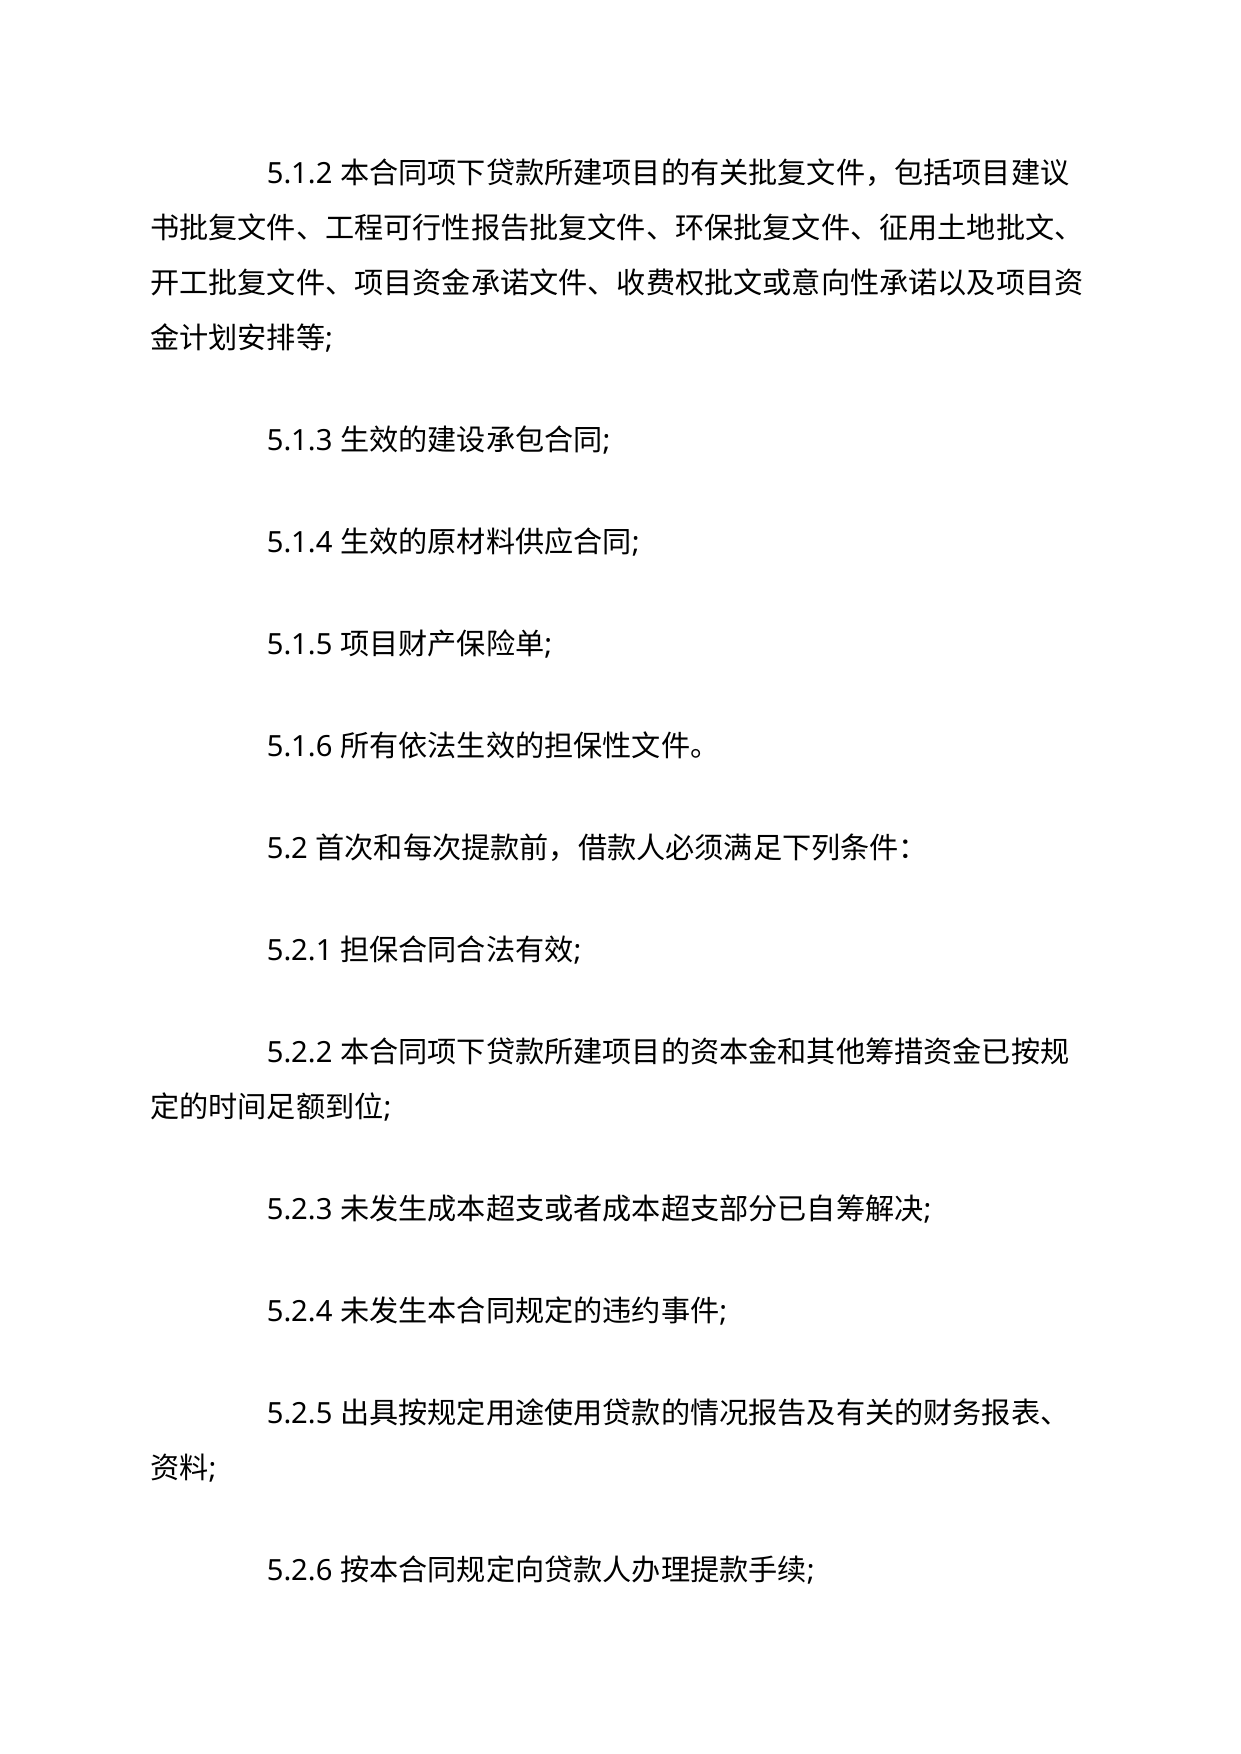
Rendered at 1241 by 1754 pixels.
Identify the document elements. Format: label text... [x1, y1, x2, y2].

text 5.1.3 生效的建设承包合同; [150, 417, 1090, 459]
text 5.1.5 项目财产保险单; [150, 621, 1090, 663]
text 5.2 首次和每次提款前，借款人必须满足下列条件： [150, 825, 1090, 867]
text 5.2.3 未发生成本超支或者成本超支部分已自筹解决; [150, 1186, 1090, 1228]
text 5.2.1 担保合同合法有效; [150, 927, 1090, 969]
text 5.2.4 未发生本合同规定的违约事件; [150, 1288, 1090, 1330]
text 5.1.6 所有依法生效的担保性文件。 [150, 723, 1090, 765]
text 5.2.6 按本合同规定向贷款人办理提款手续; [150, 1547, 1090, 1589]
text 5.2.5 出具按规定用途使用贷款的情况报告及有关的财务报表、资料; [150, 1389, 1090, 1487]
text 5.1.4 生效的原材料供应合同; [150, 519, 1090, 561]
text 5.2.2 本合同项下贷款所建项目的资本金和其他筹措资金已按规定的时间足额到位; [150, 1029, 1090, 1126]
text 5.1.2 本合同项下贷款所建项目的有关批复文件，包括项目建议书批复文件、工程可行性报告批复文件、环保批复文件、征用土地批文、开工批复文件、项目资金承诺文件、收费权批文或意向性承诺以及项目资金计划安排等; [150, 150, 1090, 357]
